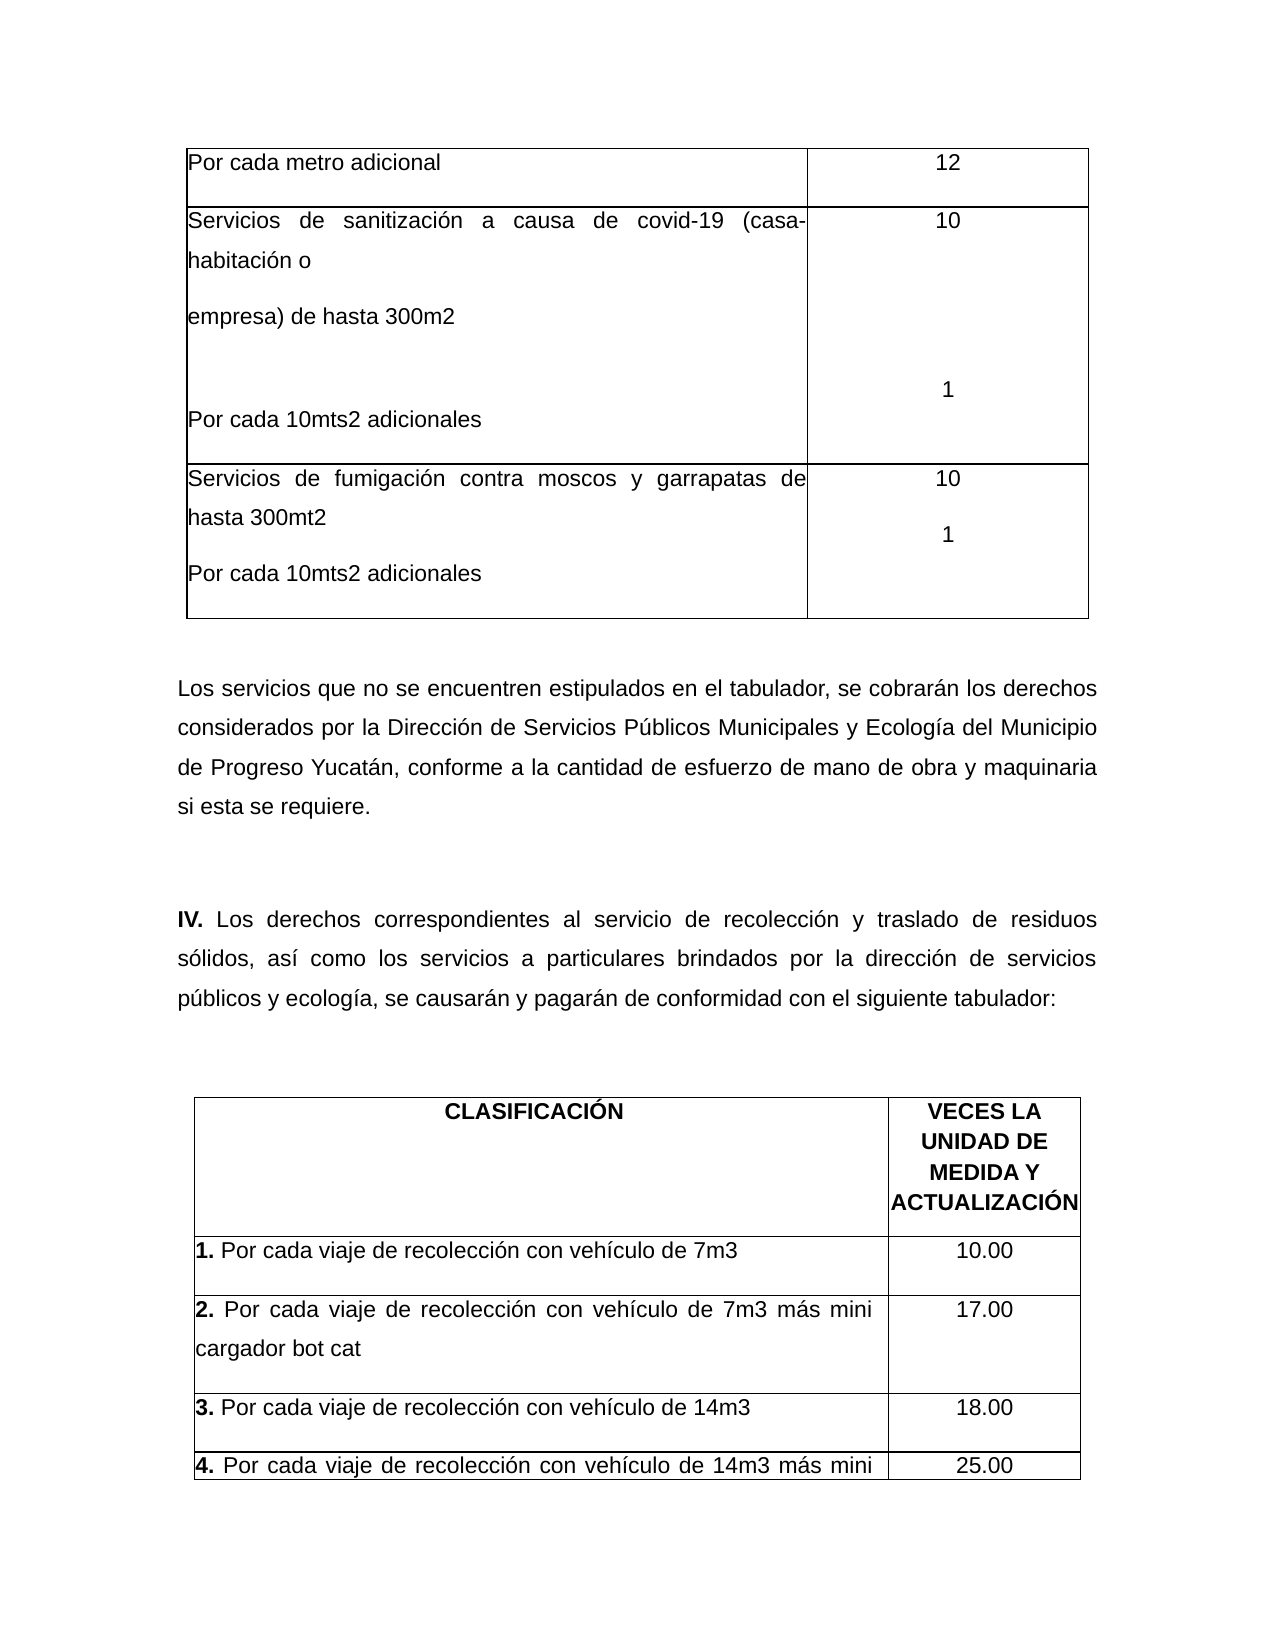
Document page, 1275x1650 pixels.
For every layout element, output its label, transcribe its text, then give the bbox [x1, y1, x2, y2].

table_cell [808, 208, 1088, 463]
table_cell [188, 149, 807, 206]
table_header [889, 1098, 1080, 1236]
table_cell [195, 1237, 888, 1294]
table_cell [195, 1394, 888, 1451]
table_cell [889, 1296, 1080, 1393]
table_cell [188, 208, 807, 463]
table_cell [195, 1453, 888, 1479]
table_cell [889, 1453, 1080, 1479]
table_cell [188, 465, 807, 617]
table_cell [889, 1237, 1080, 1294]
text Los servicios que no se encuentren estipulados en el tabulador, se cobrarán los derechos considerados por la Dirección de Servicios Públicos Municipales y Ecología del Municipio de Progreso Yucatán, conforme a la cantidad de esfuerzo de mano de obra y maquinaria si esta se requiere. [177, 675, 1098, 820]
text IV. Los derechos correspondientes al servicio de recolección y traslado de residuos sólidos, así como los servicios a particulares brindados por la dirección de servicios públicos y ecología, se causarán y pagarán de conformidad con el siguiente tabulador: [177, 906, 1098, 1011]
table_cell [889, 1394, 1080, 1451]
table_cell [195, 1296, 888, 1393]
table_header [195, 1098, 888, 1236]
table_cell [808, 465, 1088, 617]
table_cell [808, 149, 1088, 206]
